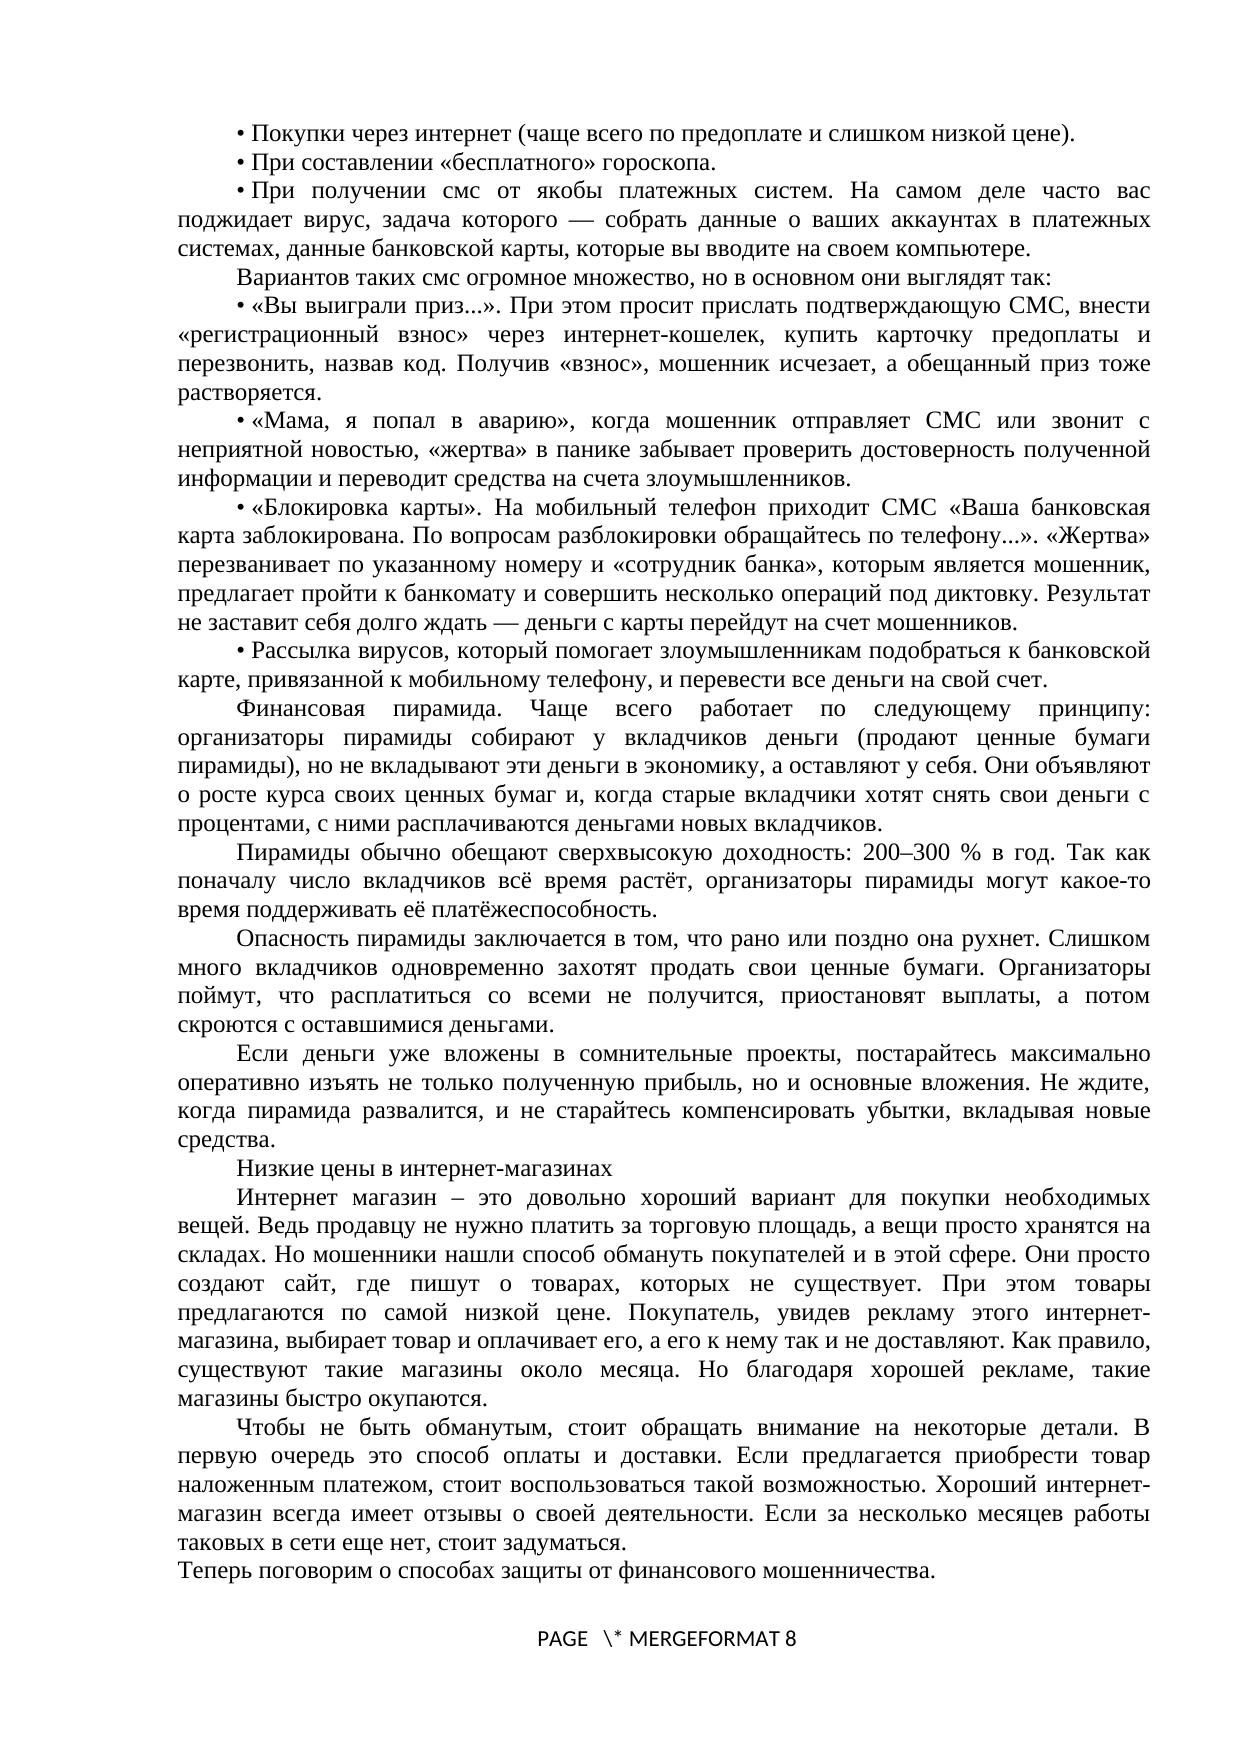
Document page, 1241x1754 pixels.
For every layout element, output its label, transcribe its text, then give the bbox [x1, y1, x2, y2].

text Финансовая пирамида. Чаще всего работает по следующему принципу: организаторы пирамиды собирают у вкладчиков деньги (продают ценные бумаги пирамиды), но не вкладывают эти деньги в экономику, а оставляют у себя. Они объявляют о росте курса своих ценных бумаг и, когда старые вкладчики хотят снять свои деньги с процентами, с ними расплачиваются деньгами новых вкладчиков. [177, 693, 1152, 837]
text Теперь поговорим о способах защиты от финансового мошенничества. [177, 1556, 1152, 1584]
text Вариантов таких смс огромное множество, но в основном они выглядят так: [177, 262, 1152, 291]
text • Покупки через интернет (чаще всего по предоплате и слишком низкой цене). [177, 118, 1152, 147]
text Если деньги уже вложены в сомнительные проекты, постарайтесь максимально оперативно изъять не только полученную прибыль, но и основные вложения. Не ждите, когда пирамида развалится, и не старайтесь компенсировать убытки, вкладывая новые средства. [177, 1038, 1152, 1153]
text • «Вы выиграли приз...». При этом просит прислать подтверждающую СМС, внести «регистрационный взнос» через интернет-кошелек, купить карточку предоплаты и перезвонить, назвав код. Получив «взнос», мошенник исчезает, а обещанный приз тоже растворяется. [177, 291, 1152, 406]
text • При получении смс от якобы платежных систем. На самом деле часто вас поджидает вирус, задача которого — собрать данные о ваших аккаунтах в платежных системах, данные банковской карты, которые вы вводите на своем компьютере. [177, 176, 1152, 262]
text • При составлении «бесплатного» гороскопа. [177, 147, 1152, 176]
text Чтобы не быть обманутым, стоит обращать внимание на некоторые детали. В первую очередь это способ оплаты и доставки. Если предлагается приобрести товар наложенным платежом, стоит воспользоваться такой возможностью. Хороший интернет-магазин всегда имеет отзывы о своей деятельности. Если за несколько месяцев работы таковых в сети еще нет, стоит задуматься. [177, 1412, 1152, 1556]
text • Рассылка вирусов, который помогает злоумышленникам подобраться к банковской карте, привязанной к мобильному телефону, и перевести все деньги на свой счет. [177, 636, 1152, 693]
text Пирамиды обычно обещают сверхвысокую доходность: 200–300 % в год. Так как поначалу число вкладчиков всё время растёт, организаторы пирамиды могут какое-то время поддерживать её платёжеспособность. [177, 837, 1152, 923]
text • «Блокировка карты». На мобильный телефон приходит СМС «Ваша банковская карта заблокирована. По вопросам разблокировки обращайтесь по телефону...». «Жертва» перезванивает по указанному номеру и «сотрудник банка», которым является мошенник, предлагает пройти к банкомату и совершить несколько операций под диктовку. Результат не заставит себя долго ждать — деньги с карты перейдут на счет мошенников. [177, 492, 1152, 636]
text Опасность пирамиды заключается в том, что рано или поздно она рухнет. Слишком много вкладчиков одновременно захотят продать свои ценные бумаги. Организаторы поймут, что расплатиться со всеми не получится, приостановят выплаты, а потом скроются с оставшимися деньгами. [177, 923, 1152, 1038]
text • «Мама, я попал в аварию», когда мошенник отправляет СМС или звонит с неприятной новостью, «жертва» в панике забывает проверить достоверность полученной информации и переводит средства на счета злоумышленников. [177, 406, 1152, 492]
text Интернет магазин – это довольно хороший вариант для покупки необходимых вещей. Ведь продавцу не нужно платить за торговую площадь, а вещи просто хранятся на складах. Но мошенники нашли способ обмануть покупателей и в этой сфере. Они просто создают сайт, где пишут о товарах, которых не существует. При этом товары предлагаются по самой низкой цене. Покупатель, увидев рекламу этого интернет-магазина, выбирает товар и оплачивает его, а его к нему так и не доставляют. Как правило, существуют такие магазины около месяца. Но благодаря хорошей рекламе, такие магазины быстро окупаются. [177, 1182, 1152, 1412]
text Низкие цены в интернет-магазинах [177, 1153, 1152, 1182]
